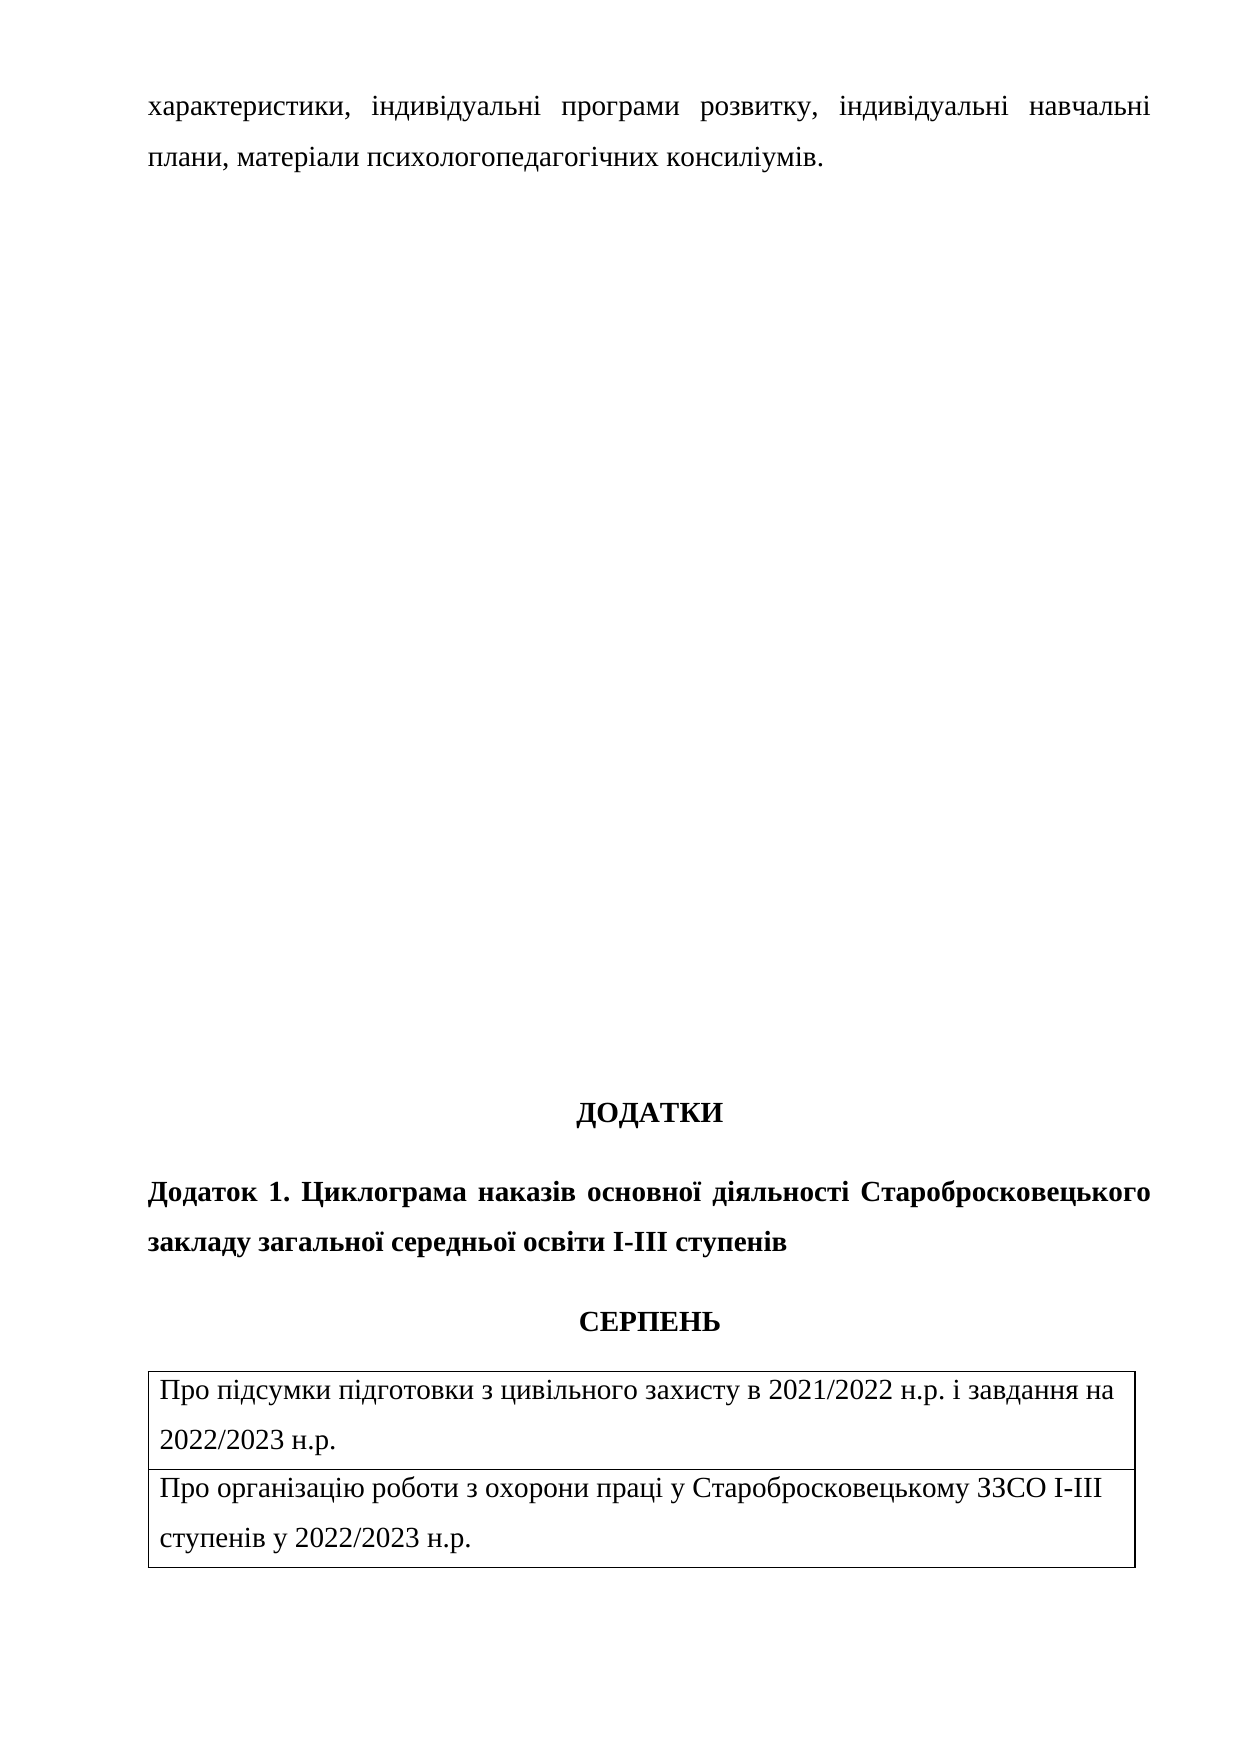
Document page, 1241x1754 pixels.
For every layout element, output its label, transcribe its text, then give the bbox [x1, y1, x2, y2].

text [148, 88, 1152, 172]
text ДОДАТКИ [148, 1095, 1152, 1128]
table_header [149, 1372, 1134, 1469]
text СЕРПЕНЬ [148, 1304, 1152, 1338]
text Додаток 1. Циклограма наказів основної діяльності Старобросковецького закладу загальної середньої освіти І-ІІІ ступенів [148, 1174, 1152, 1258]
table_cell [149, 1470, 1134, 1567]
